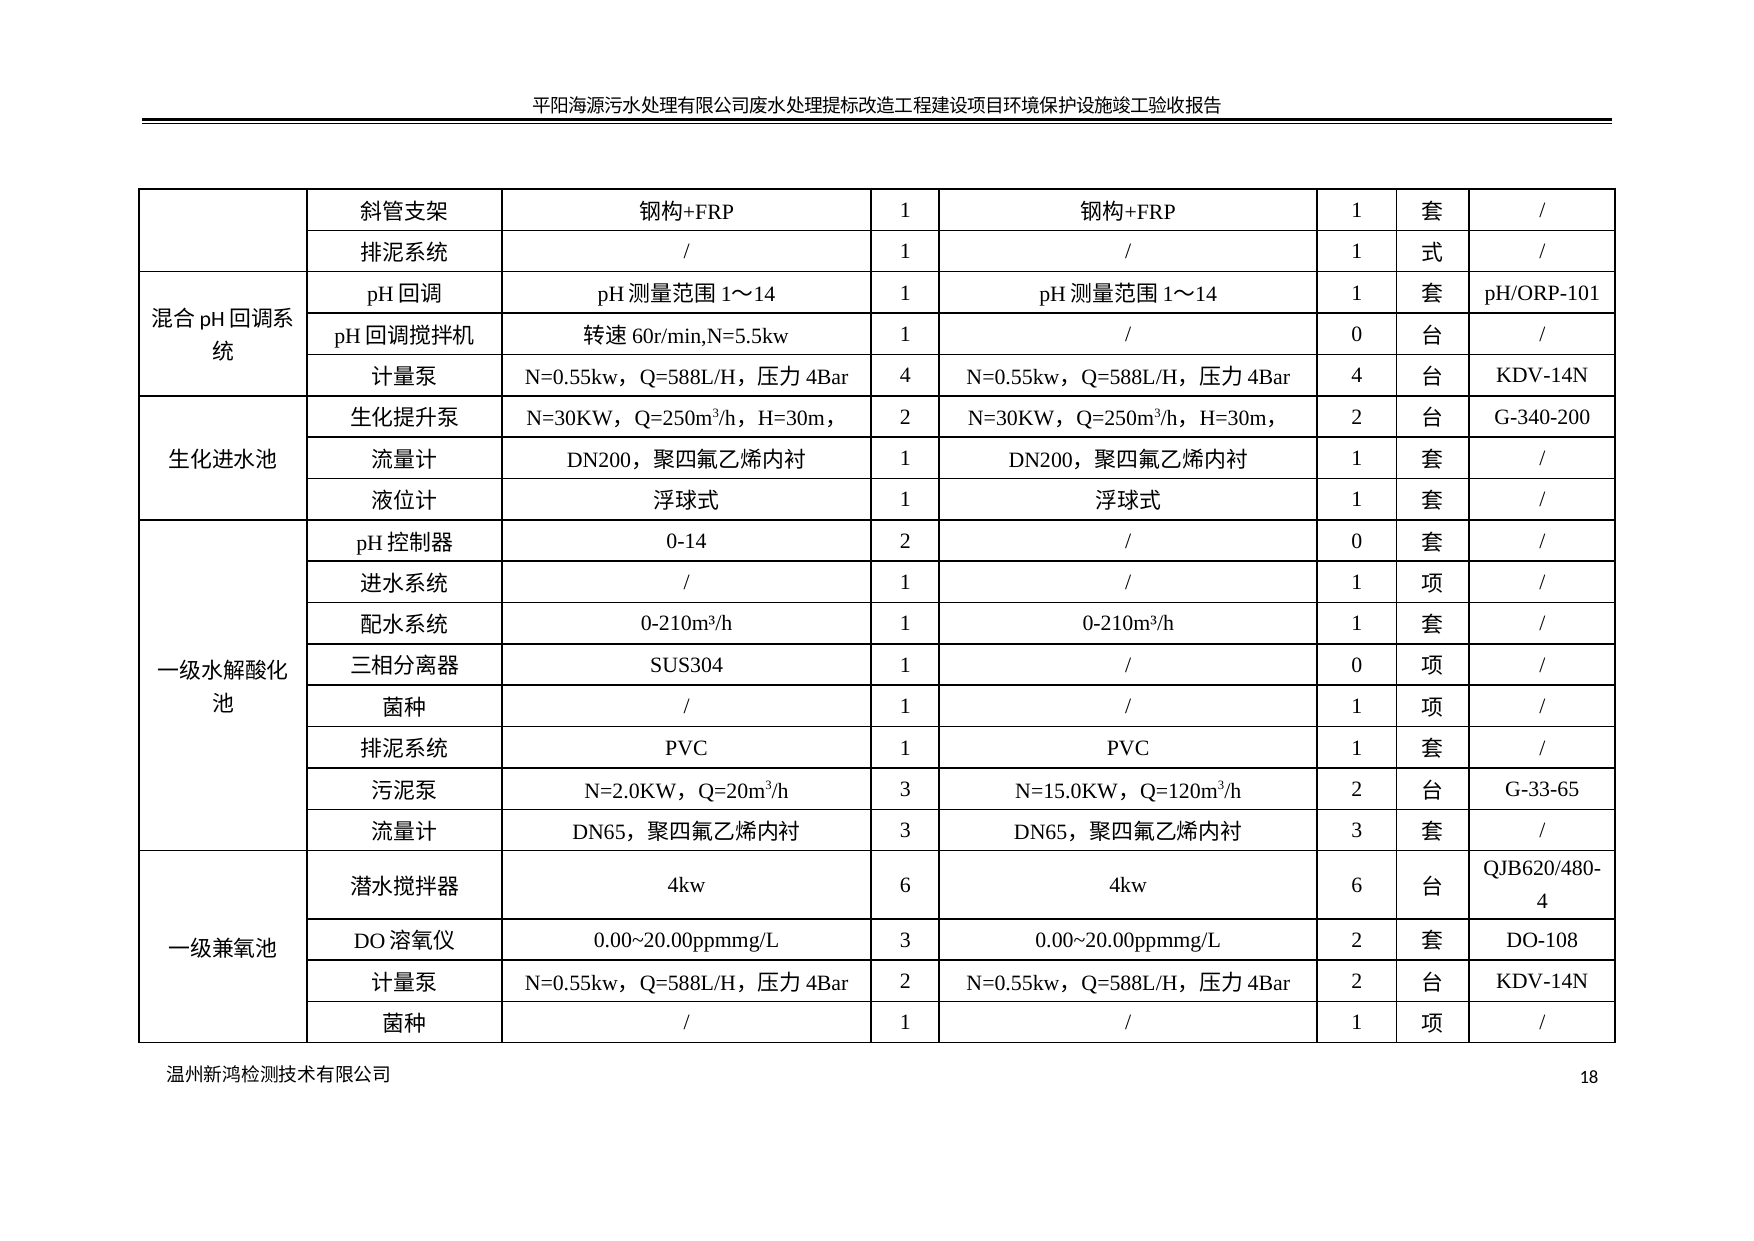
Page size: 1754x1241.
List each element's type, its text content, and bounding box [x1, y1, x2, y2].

table_cell KDV-14N [1470, 355, 1614, 395]
table_cell 2 [872, 961, 938, 1001]
table_cell KDV-14N [1470, 961, 1614, 1001]
table_cell PVC [503, 727, 870, 767]
table_cell N=30KW，Q=250m3/h，H=30m， [503, 397, 870, 436]
table_cell 2 [1318, 397, 1396, 436]
table_cell 1 [1318, 190, 1396, 229]
table_cell PVC [940, 727, 1316, 767]
table_cell 1 [1318, 727, 1396, 767]
table_cell / [1470, 727, 1614, 767]
table_cell DO溶氧仪 [308, 920, 501, 959]
table_cell 计量泵 [308, 355, 501, 395]
table_cell 套 [1397, 603, 1468, 643]
table_cell / [1470, 231, 1614, 271]
table_cell 6 [1318, 851, 1396, 918]
table_cell N=0.55kw，Q=588L/H，压力4Bar [503, 961, 870, 1001]
table_cell 项 [1397, 686, 1468, 726]
table_cell 1 [872, 1002, 938, 1042]
table_cell 一级兼氧池 [140, 851, 306, 1042]
table_cell 套 [1397, 810, 1468, 850]
table_cell 套 [1397, 190, 1468, 229]
table_cell 1 [872, 603, 938, 643]
table_cell 1 [872, 272, 938, 312]
table_cell 3 [872, 769, 938, 808]
table_cell 1 [1318, 438, 1396, 478]
table_cell 菌种 [308, 686, 501, 726]
table_cell 液位计 [308, 479, 501, 519]
table_cell N=0.55kw，Q=588L/H，压力4Bar [940, 355, 1316, 395]
table_cell N=0.55kw，Q=588L/H，压力4Bar [503, 355, 870, 395]
table_cell 项 [1397, 645, 1468, 684]
table_cell / [503, 231, 870, 271]
table_cell / [940, 562, 1316, 602]
table_cell 1 [1318, 272, 1396, 312]
table_cell 1 [1318, 562, 1396, 602]
table_cell 台 [1397, 961, 1468, 1001]
table_cell 0-210m³/h [940, 603, 1316, 643]
table_cell 斜管支架 [308, 190, 501, 229]
table_cell 一级水解酸化池 [140, 521, 306, 850]
table_cell 台 [1397, 355, 1468, 395]
table_cell 4kw [940, 851, 1316, 918]
table_cell 1 [872, 727, 938, 767]
table_cell / [1470, 603, 1614, 643]
table_cell N=0.55kw，Q=588L/H，压力4Bar [940, 961, 1316, 1001]
table_cell 配水系统 [308, 603, 501, 643]
table_cell 1 [872, 438, 938, 478]
table_cell / [503, 562, 870, 602]
table_cell 0 [1318, 521, 1396, 560]
table_cell 4 [1318, 355, 1396, 395]
table_cell 1 [872, 314, 938, 353]
table_cell N=2.0KW，Q=20m3/h [503, 769, 870, 808]
table_cell 三相分离器 [308, 645, 501, 684]
table_cell 排泥系统 [308, 727, 501, 767]
table_cell / [1470, 190, 1614, 229]
table_cell DN200，聚四氟乙烯内衬 [940, 438, 1316, 478]
table_cell DN65，聚四氟乙烯内衬 [940, 810, 1316, 850]
table_cell 4 [872, 355, 938, 395]
table_cell 套 [1397, 920, 1468, 959]
table_cell pH回调 [308, 272, 501, 312]
table_cell 0 [1318, 314, 1396, 353]
table_cell 套 [1397, 438, 1468, 478]
table_cell 2 [1318, 961, 1396, 1001]
table_cell / [940, 314, 1316, 353]
table_cell 1 [1318, 231, 1396, 271]
table_cell 套 [1397, 727, 1468, 767]
table_cell 式 [1397, 231, 1468, 271]
table_cell 台 [1397, 314, 1468, 353]
table_cell 浮球式 [940, 479, 1316, 519]
table_cell 台 [1397, 769, 1468, 808]
table_cell / [1470, 521, 1614, 560]
table_cell 1 [1318, 686, 1396, 726]
table_cell 台 [1397, 851, 1468, 918]
table_cell 4kw [503, 851, 870, 918]
table_cell / [1470, 1002, 1614, 1042]
table_cell / [940, 686, 1316, 726]
table_cell pH测量范围1～14 [940, 272, 1316, 312]
table_cell 生化进水池 [140, 397, 306, 519]
table_cell 1 [1318, 603, 1396, 643]
table_cell / [1470, 314, 1614, 353]
table_cell DN200，聚四氟乙烯内衬 [503, 438, 870, 478]
table_cell DN65，聚四氟乙烯内衬 [503, 810, 870, 850]
table_cell 0-210m³/h [503, 603, 870, 643]
table_cell 项 [1397, 1002, 1468, 1042]
table_cell 浮球式 [503, 479, 870, 519]
table_cell G-340-200 [1470, 397, 1614, 436]
table_cell 潜水搅拌器 [308, 851, 501, 918]
table_cell 1 [872, 686, 938, 726]
table_cell 进水系统 [308, 562, 501, 602]
table_cell 钢构+FRP [940, 190, 1316, 229]
table_cell 1 [872, 562, 938, 602]
table_cell N=30KW，Q=250m3/h，H=30m， [940, 397, 1316, 436]
table_cell 钢构+FRP [503, 190, 870, 229]
table_cell 2 [1318, 920, 1396, 959]
table_cell 3 [872, 810, 938, 850]
table_cell 0.00~20.00ppmmg/L [940, 920, 1316, 959]
table_cell / [940, 645, 1316, 684]
table_cell 计量泵 [308, 961, 501, 1001]
table_cell / [1470, 479, 1614, 519]
table_cell / [940, 1002, 1316, 1042]
table_cell 转速60r/min,N=5.5kw [503, 314, 870, 353]
table_cell SUS304 [503, 645, 870, 684]
table_cell pH/ORP-101 [1470, 272, 1614, 312]
table_cell 排泥系统 [308, 231, 501, 271]
table_cell 1 [1318, 1002, 1396, 1042]
table_cell 生化提升泵 [308, 397, 501, 436]
table_cell pH回调搅拌机 [308, 314, 501, 353]
table_cell 0 [1318, 645, 1396, 684]
table_cell G-33-65 [1470, 769, 1614, 808]
table_cell 1 [872, 479, 938, 519]
table_cell 台 [1397, 397, 1468, 436]
table_cell / [1470, 686, 1614, 726]
table_cell / [940, 521, 1316, 560]
table_cell pH测量范围1～14 [503, 272, 870, 312]
table_cell pH控制器 [308, 521, 501, 560]
table_cell 2 [1318, 769, 1396, 808]
table_cell 污泥泵 [308, 769, 501, 808]
table_cell QJB620/480-4 [1470, 851, 1614, 918]
table_cell 1 [872, 645, 938, 684]
table_cell 2 [872, 521, 938, 560]
table_cell 混合pH回调系统 [140, 272, 306, 395]
table_cell 3 [1318, 810, 1396, 850]
table_cell 1 [1318, 479, 1396, 519]
table_cell / [1470, 645, 1614, 684]
table_cell 流量计 [308, 810, 501, 850]
table_cell 套 [1397, 479, 1468, 519]
table_cell / [503, 1002, 870, 1042]
table_cell 套 [1397, 272, 1468, 312]
table_cell 0.00~20.00ppmmg/L [503, 920, 870, 959]
table_cell DO-108 [1470, 920, 1614, 959]
table_cell 2 [872, 397, 938, 436]
table_cell 1 [872, 190, 938, 229]
table_cell / [1470, 562, 1614, 602]
table_cell 0-14 [503, 521, 870, 560]
table_cell N=15.0KW，Q=120m3/h [940, 769, 1316, 808]
table_cell 套 [1397, 521, 1468, 560]
table_cell 菌种 [308, 1002, 501, 1042]
table_cell 6 [872, 851, 938, 918]
table_cell / [1470, 810, 1614, 850]
table_cell 流量计 [308, 438, 501, 478]
table_cell 项 [1397, 562, 1468, 602]
table_cell / [1470, 438, 1614, 478]
table_cell 1 [872, 231, 938, 271]
table_cell / [940, 231, 1316, 271]
table_cell 3 [872, 920, 938, 959]
table_cell / [503, 686, 870, 726]
